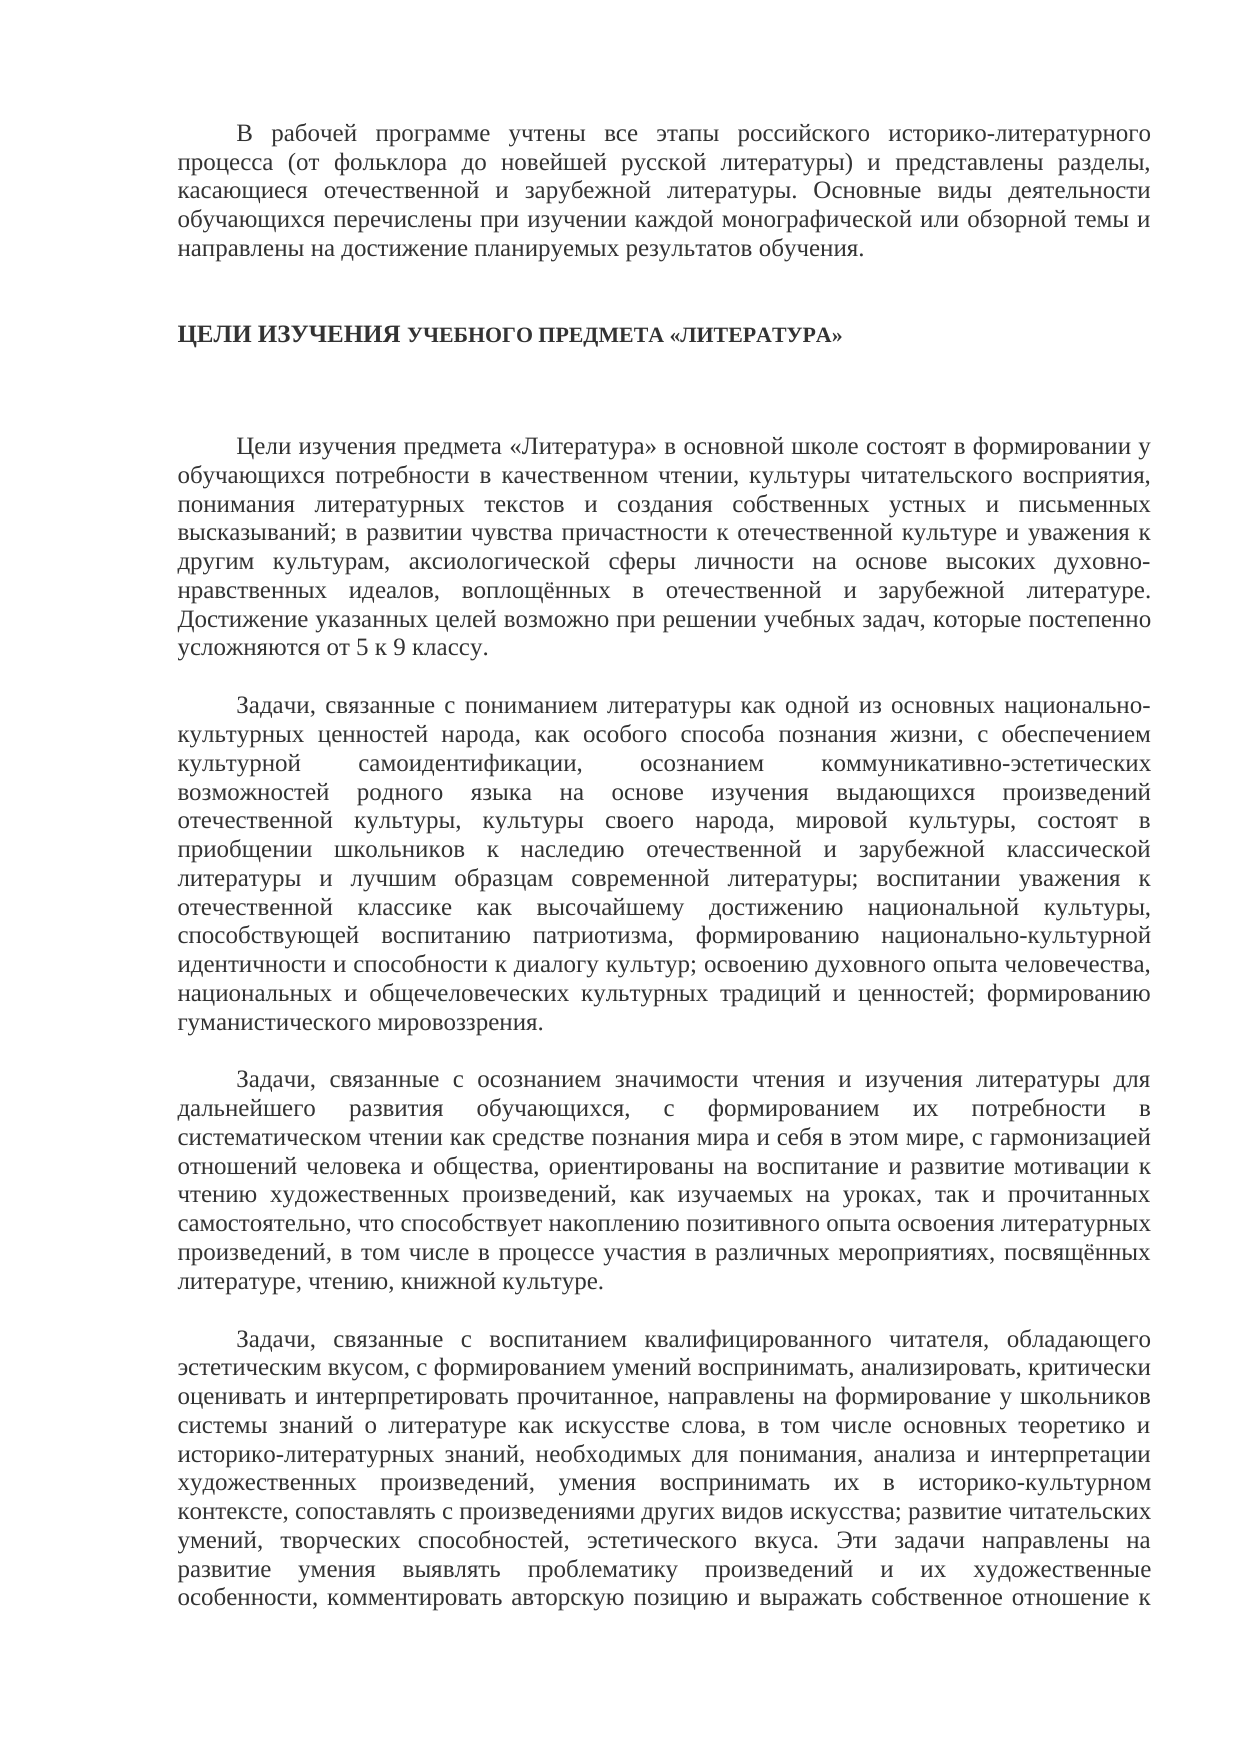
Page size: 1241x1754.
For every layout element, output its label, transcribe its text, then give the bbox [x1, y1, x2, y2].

text Задачи, связанные с осознанием значимости чтения и изучения литературы для дальнейшего развития обучающихся, с формированием их потребности в систематическом чтении как средстве познания мира и себя в этом мире, с гармонизацией отношений человека и общества, ориентированы на воспитание и развитие мотивации к чтению художественных произведений, как изучаемых на уроках, так и прочитанных самостоятельно, что способствует накоплению позитивного опыта освоения литературных произведений, в том числе в процессе участия в различных мероприятиях, посвящённых литературе, чтению, книжной культуре. [177, 1064, 1152, 1294]
text Цели изучения предмета «Литература» в основной школе состоят в формировании у обучающихся потребности в качественном чтении, культуры читательского восприятия, понимания литературных текстов и создания собственных устных и письменных высказываний; в развитии чувства причастности к отечественной культуре и уважения к другим культурам, аксиологической сферы личности на основе высоких духовно-нравственных идеалов, воплощённых в отечественной и зарубежной литературе. Достижение указанных целей возможно при решении учебных задач, которые постепенно усложняются от 5 к 9 классу. [177, 431, 1152, 661]
text ЦЕЛИ ИЗУЧЕНИЯ УЧЕБНОГО ПРЕДМЕТА «ЛИТЕРАТУРА» [177, 319, 1152, 348]
text В рабочей программе учтены все этапы российского историко-литературного процесса (от фольклора до новейшей русской литературы) и представлены разделы, касающиеся отечественной и зарубежной литературы. Основные виды деятельности обучающихся перечислены при изучении каждой монографической или обзорной темы и направлены на достижение планируемых результатов обучения. [177, 118, 1152, 262]
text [177, 1324, 1152, 1611]
text Задачи, связанные с пониманием литературы как одной из основных национально-культурных ценностей народа, как особого способа познания жизни, с обеспечением культурной самоидентификации, осознанием коммуникативно-эстетических возможностей родного языка на основе изучения выдающихся произведений отечественной культуры, культуры своего народа, мировой культуры, состоят в приобщении школьников к наследию отечественной и зарубежной классической литературы и лучшим образцам современной литературы; воспитании уважения к отечественной классике как высочайшему достижению национальной культуры, способствующей воспитанию патриотизма, формированию национально-культурной идентичности и способности к диалогу культур; освоению духовного опыта человечества, национальных и общечеловеческих культурных традиций и ценностей; формированию гуманистического мировоззрения. [177, 690, 1152, 1035]
